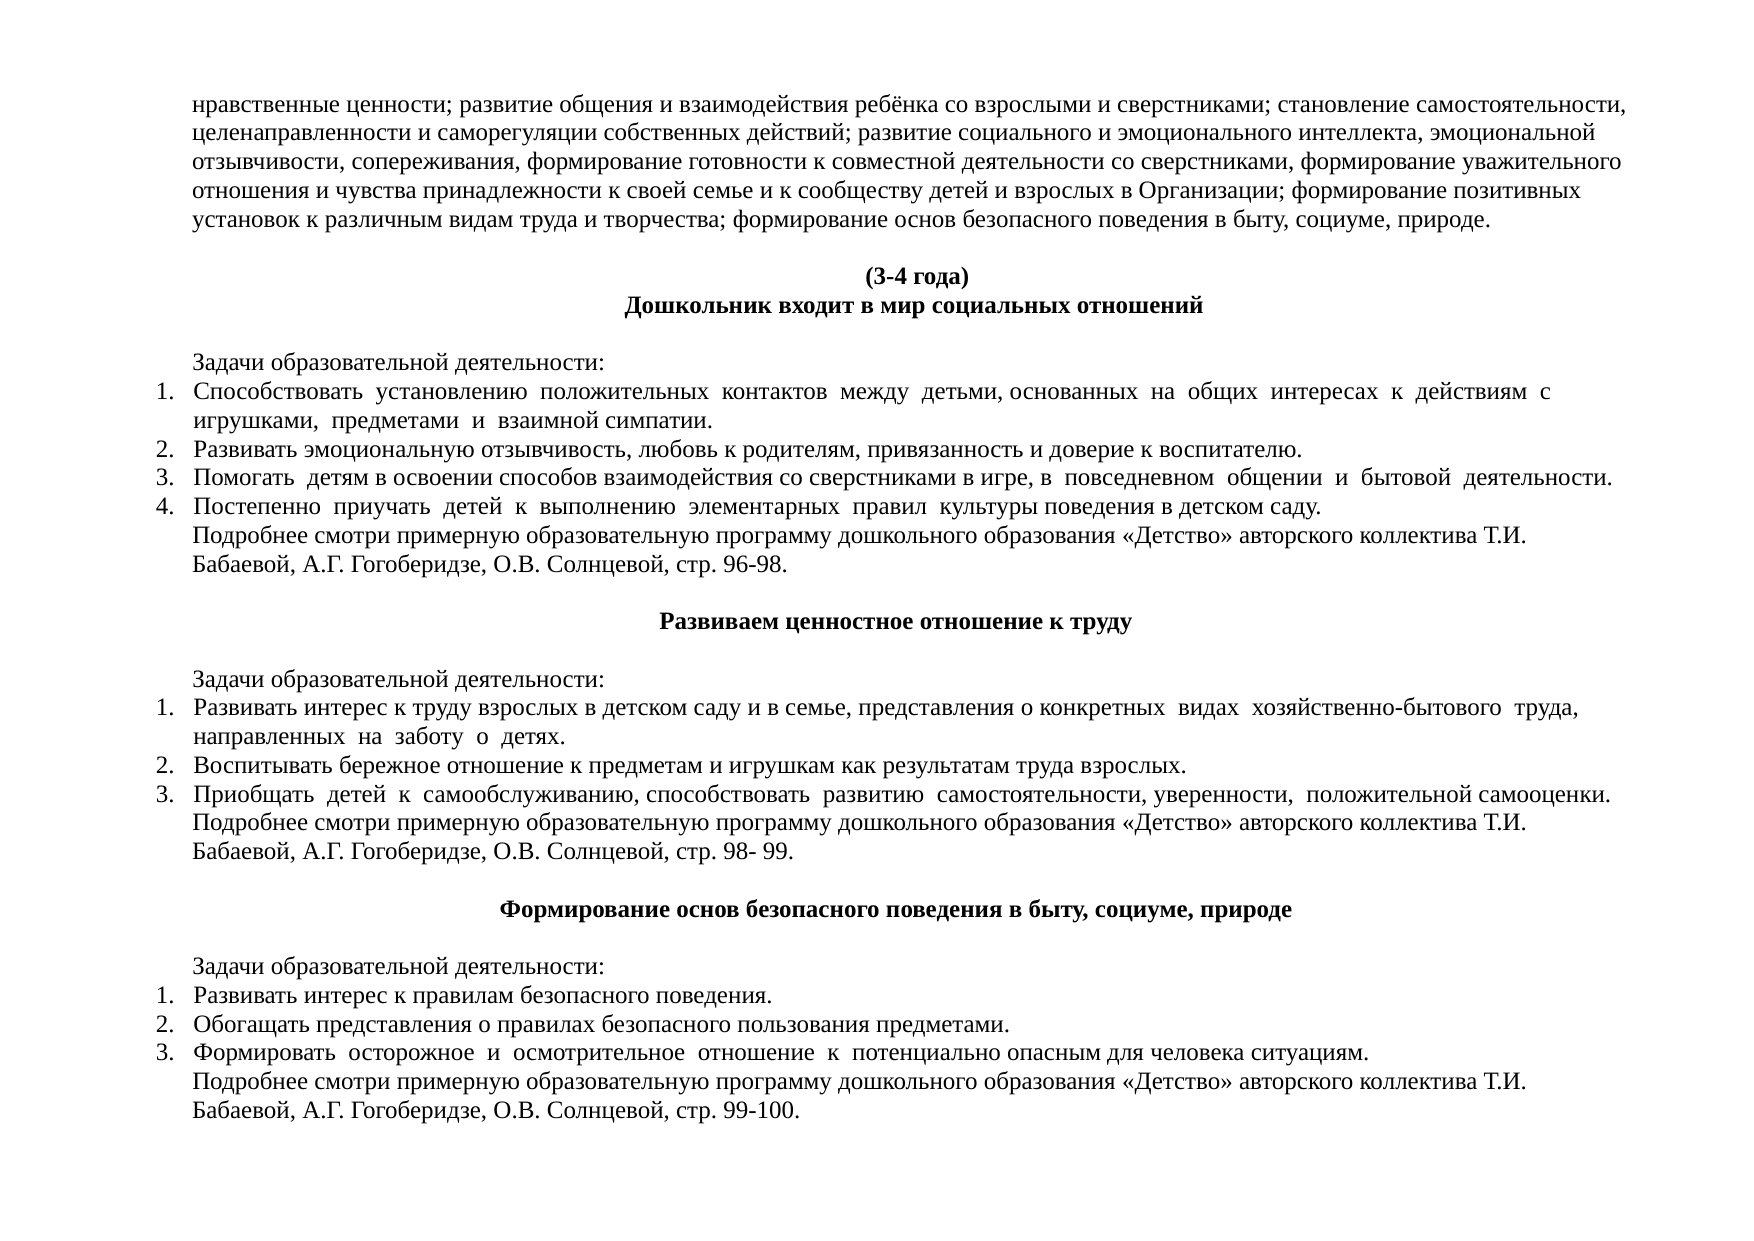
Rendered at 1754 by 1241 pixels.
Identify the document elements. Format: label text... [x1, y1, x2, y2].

list Помогать детям в освоении способов взаимодействия со сверстниками в игре, в повседневном общении и бытовой деятельности. [156, 462, 1636, 491]
text (3-4 года) [118, 261, 1636, 290]
text Подробнее смотри примерную образовательную программу дошкольного образования «Детство» авторского коллектива Т.И. Бабаевой, А.Г. Гогоберидзе, О.В. Солнцевой, стр. 96-98. [192, 520, 1636, 577]
text Подробнее смотри примерную образовательную программу дошкольного образования «Детство» авторского коллектива Т.И. Бабаевой, А.Г. Гогоберидзе, О.В. Солнцевой, стр. 99-100. [192, 1066, 1636, 1124]
list Обогащать представления о правилах безопасного пользования предметами. [156, 1009, 1636, 1037]
text Задачи образовательной деятельности: [118, 664, 1636, 692]
list Формировать осторожное и осмотрительное отношение к потенциально опасным для человека ситуациям. [156, 1037, 1636, 1066]
text Развиваем ценностное отношение к труду [118, 606, 1636, 635]
list Воспитывать бережное отношение к предметам и игрушкам как результатам труда взрослых. [156, 750, 1636, 779]
list Развивать эмоциональную отзывчивость, любовь к родителям, привязанность и доверие к воспитателю. [156, 434, 1636, 462]
list Постепенно приучать детей к выполнению элементарных правил культуры поведения в детском саду. [156, 491, 1636, 520]
text Формирование основ безопасного поведения в быту, социуме, природе [118, 894, 1636, 922]
text Задачи образовательной деятельности: [118, 951, 1636, 980]
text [192, 89, 1636, 232]
list Развивать интерес к правилам безопасного поведения. [156, 980, 1636, 1009]
text Дошкольник входит в мир социальных отношений [118, 290, 1636, 319]
list Развивать интерес к труду взрослых в детском саду и в семье, представления о конкретных видах хозяйственно-бытового труда, направленных на заботу о детях. [156, 692, 1636, 750]
list Способствовать установлению положительных контактов между детьми, основанных на общих интересах к действиям с игрушками, предметами и взаимной симпатии. [156, 376, 1636, 434]
list Приобщать детей к самообслуживанию, способствовать развитию самостоятельности, уверенности, положительной самооценки. [156, 779, 1636, 807]
text Задачи образовательной деятельности: [118, 347, 1636, 376]
text Подробнее смотри примерную образовательную программу дошкольного образования «Детство» авторского коллектива Т.И. Бабаевой, А.Г. Гогоберидзе, О.В. Солнцевой, стр. 98- 99. [192, 807, 1636, 865]
